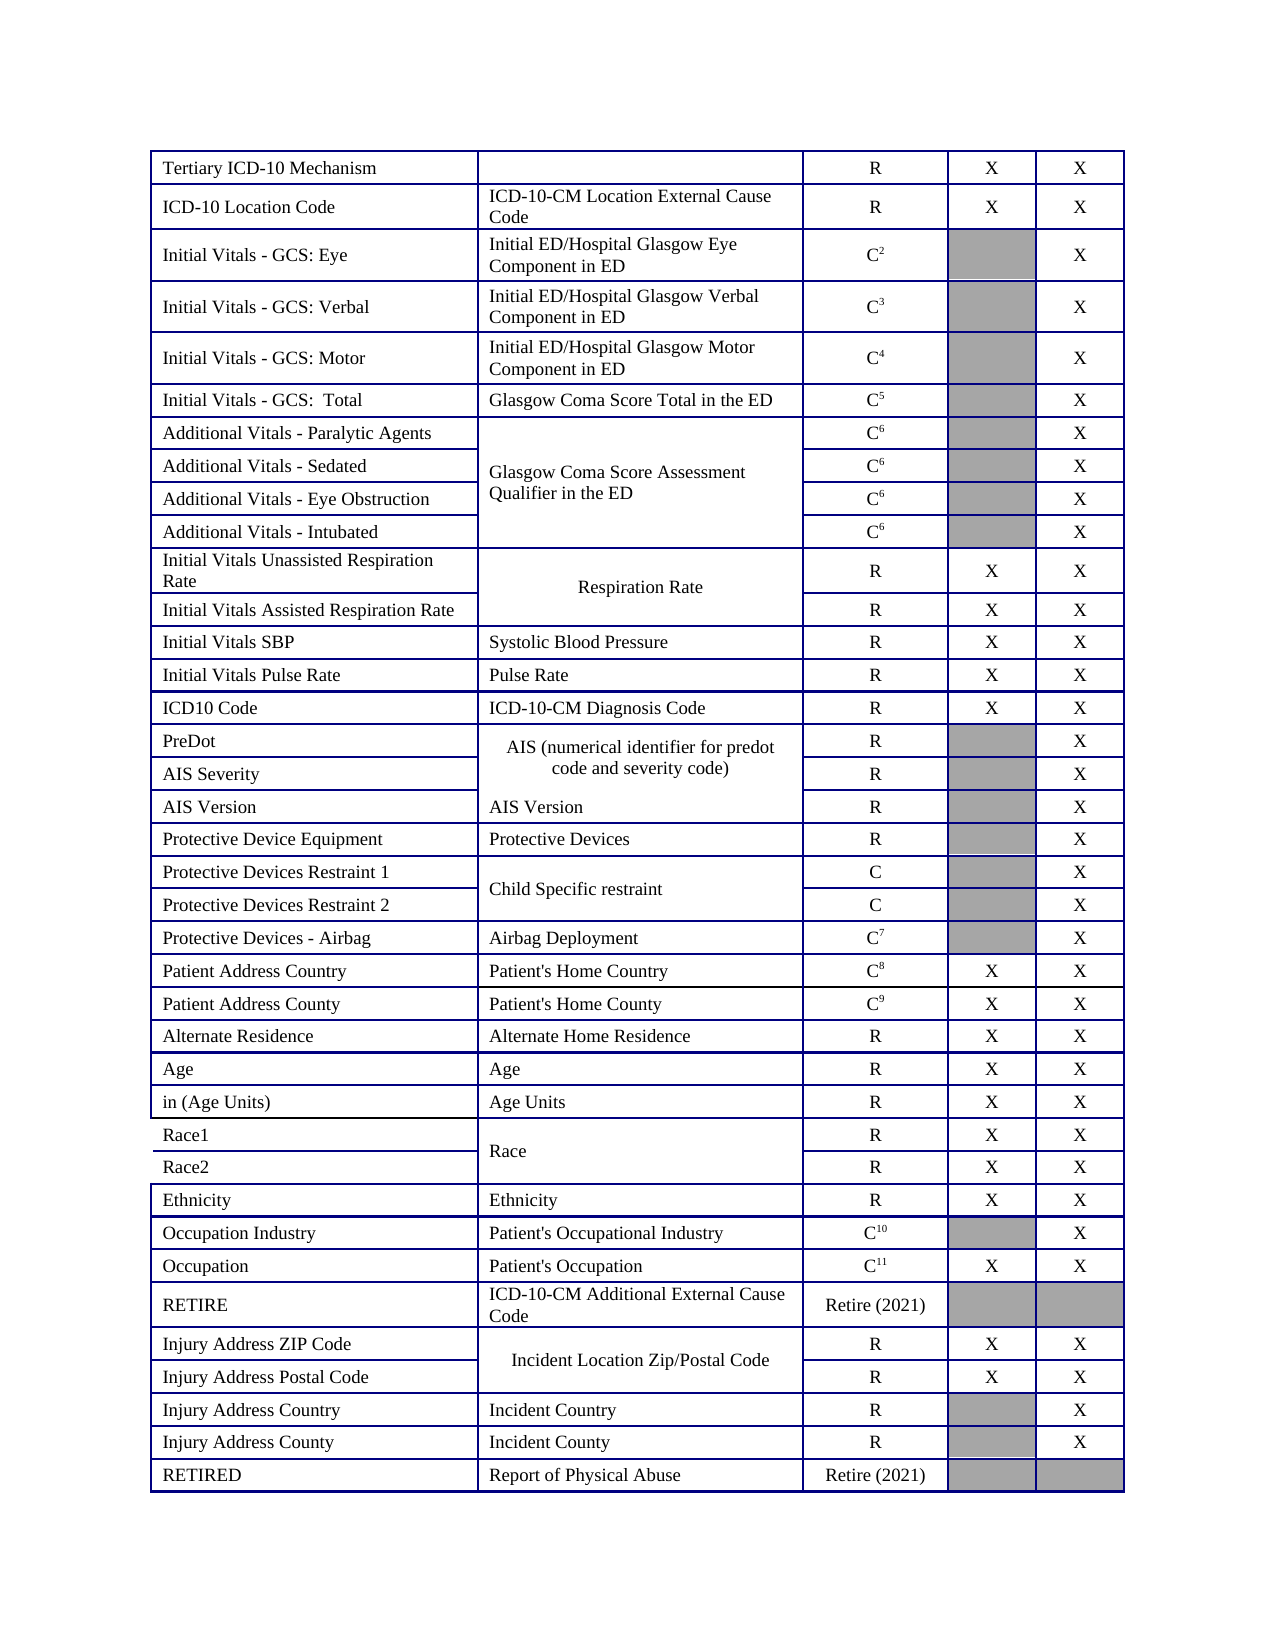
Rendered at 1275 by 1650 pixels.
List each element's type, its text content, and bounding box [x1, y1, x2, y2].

table_cell Additional Vitals - Paralytic Agents [152, 418, 477, 448]
table_cell Patient Address Country [152, 955, 477, 986]
table_cell X [949, 185, 1035, 228]
table_cell Occupation [152, 1250, 477, 1281]
table_cell [949, 791, 1035, 822]
table_cell R [804, 693, 947, 723]
table_cell Additional Vitals - Sedated [152, 450, 477, 481]
table_cell X [949, 1119, 1035, 1150]
table_cell [949, 889, 1035, 920]
table_cell X [949, 1152, 1035, 1183]
table_cell ICD-10-CM Diagnosis Code [479, 693, 802, 723]
table_cell [949, 1283, 1035, 1326]
table_cell C7 [804, 922, 947, 953]
table_cell X [949, 627, 1035, 658]
table_cell X [949, 660, 1035, 690]
table_cell ICD-10-CM Additional External Cause Code [479, 1283, 802, 1326]
table_cell X [1037, 333, 1123, 383]
table_cell ICD-10-CM Location External Cause Code [479, 185, 802, 228]
table_cell [949, 1460, 1035, 1490]
table_cell Initial ED/Hospital Glasgow Motor Component in ED [479, 333, 802, 383]
table_cell C [804, 857, 947, 887]
table_cell X [1037, 1250, 1123, 1281]
table_cell X [1037, 185, 1123, 228]
table_cell Age [479, 1054, 802, 1084]
table_cell R [804, 791, 947, 822]
table_cell X [1037, 791, 1123, 822]
table_cell Initial Vitals SBP [152, 627, 477, 658]
table_cell X [949, 1185, 1035, 1215]
table_cell X [1037, 1328, 1123, 1359]
table_cell X [949, 1054, 1035, 1084]
table_cell X [949, 152, 1035, 183]
table_cell [949, 1427, 1035, 1457]
table_cell RETIRE [152, 1283, 477, 1326]
table_cell AIS Version [479, 789, 802, 822]
table_cell X [1037, 1054, 1123, 1084]
table_cell R [804, 594, 947, 625]
table_cell X [949, 1021, 1035, 1051]
table_cell C5 [804, 385, 947, 416]
table_cell [949, 1218, 1035, 1248]
table_cell C6 [804, 418, 947, 448]
table_cell X [1037, 725, 1123, 756]
table_cell X [949, 549, 1035, 592]
table_cell ICD-10 Location Code [152, 185, 477, 228]
table_cell R [804, 185, 947, 228]
table_cell AIS (numerical identifier for predot code and severity code) [479, 725, 802, 789]
table_cell Tertiary ICD-10 Mechanism [152, 152, 477, 183]
table_cell X [1037, 1218, 1123, 1248]
table_cell Airbag Deployment [479, 922, 802, 953]
table_cell Alternate Residence [152, 1021, 477, 1051]
table_cell X [949, 1250, 1035, 1281]
table_cell R [804, 1086, 947, 1117]
table_cell C3 [804, 282, 947, 331]
table_cell Occupation Industry [152, 1218, 477, 1248]
table_cell ICD10 Code [152, 693, 477, 723]
table_cell Initial ED/Hospital Glasgow Eye Component in ED [479, 230, 802, 279]
table_cell X [1037, 693, 1123, 723]
table_cell X [949, 1328, 1035, 1359]
table_cell Retire (2021) [804, 1460, 947, 1490]
table_cell [1037, 1283, 1123, 1326]
table_cell X [1037, 1086, 1123, 1117]
table_cell [949, 824, 1035, 854]
table_cell Patient's Occupational Industry [479, 1218, 802, 1248]
table_cell C6 [804, 450, 947, 481]
table_cell Pulse Rate [479, 660, 802, 690]
table_cell Respiration Rate [479, 549, 802, 625]
table_cell [949, 922, 1035, 953]
table_cell [1037, 1460, 1123, 1490]
table_cell Additional Vitals - Eye Obstruction [152, 483, 477, 514]
table_cell Injury Address ZIP Code [152, 1328, 477, 1359]
table_cell X [949, 1361, 1035, 1392]
table_cell Patient's Home County [479, 988, 802, 1018]
table_cell [949, 725, 1035, 756]
table_cell R [804, 758, 947, 789]
table_cell [949, 1394, 1035, 1425]
table_cell [949, 857, 1035, 887]
table_cell Patient's Occupation [479, 1250, 802, 1281]
table_cell X [1037, 824, 1123, 854]
table_cell X [1037, 1427, 1123, 1457]
table_cell R [804, 1427, 947, 1457]
table_cell X [1037, 857, 1123, 887]
table_cell Initial Vitals - GCS: Eye [152, 230, 477, 279]
table_cell Injury Address Country [152, 1394, 477, 1425]
table_cell Race2 [151, 1150, 477, 1183]
table_cell Initial Vitals Assisted Respiration Rate [152, 594, 477, 625]
table_cell Age Units [479, 1086, 802, 1117]
table_cell R [804, 660, 947, 690]
table_cell X [1037, 1152, 1123, 1183]
table_cell X [949, 988, 1035, 1018]
table_cell Incident Country [479, 1394, 802, 1425]
table_cell Incident Location Zip/Postal Code [479, 1328, 802, 1392]
table_cell Ethnicity [479, 1185, 802, 1215]
table_cell in (Age Units) [152, 1086, 477, 1117]
table_cell Initial Vitals - GCS: Total [152, 385, 477, 416]
table_cell X [1037, 1021, 1123, 1051]
table_cell C9 [804, 988, 947, 1018]
table_cell X [1037, 594, 1123, 625]
table_cell X [1037, 1394, 1123, 1425]
table_cell Ethnicity [152, 1185, 477, 1215]
table_cell Initial Vitals Unassisted Respiration Rate [152, 549, 477, 592]
table_cell R [804, 1361, 947, 1392]
table_cell Systolic Blood Pressure [479, 627, 802, 658]
table_cell X [1037, 483, 1123, 514]
table_cell R [804, 725, 947, 756]
table_cell X [1037, 955, 1123, 986]
table_cell C2 [804, 230, 947, 279]
table_cell Race1 [151, 1119, 477, 1150]
table_cell R [804, 1119, 947, 1150]
table_cell R [804, 1021, 947, 1051]
table_cell [949, 385, 1035, 416]
table_cell C6 [804, 516, 947, 547]
table_cell R [804, 824, 947, 854]
table_cell Protective Devices - Airbag [152, 922, 477, 953]
table_cell Glasgow Coma Score Assessment Qualifier in the ED [479, 418, 802, 547]
table_cell R [804, 627, 947, 658]
table_cell [949, 333, 1035, 383]
table_cell X [949, 955, 1035, 986]
table_cell Patient Address County [152, 988, 477, 1018]
table_cell R [804, 1152, 947, 1183]
table_cell Glasgow Coma Score Total in the ED [479, 385, 802, 416]
table_cell X [1037, 988, 1123, 1018]
table_cell Injury Address Postal Code [152, 1361, 477, 1392]
table_cell X [1037, 1185, 1123, 1215]
table_cell [949, 758, 1035, 789]
table_cell X [1037, 516, 1123, 547]
table_cell Initial Vitals Pulse Rate [152, 660, 477, 690]
table_cell X [1037, 152, 1123, 183]
table_cell [949, 418, 1035, 448]
table_cell X [1037, 1119, 1123, 1150]
table_cell AIS Version [152, 791, 477, 822]
table_cell R [804, 1185, 947, 1215]
table_cell R [804, 1328, 947, 1359]
table_cell Additional Vitals - Intubated [152, 516, 477, 547]
table_cell Initial ED/Hospital Glasgow Verbal Component in ED [479, 282, 802, 331]
table_cell Injury Address County [152, 1427, 477, 1457]
table_cell Report of Physical Abuse [479, 1460, 802, 1490]
table_cell X [1037, 549, 1123, 592]
table_cell [949, 282, 1035, 331]
table_cell [949, 516, 1035, 547]
table_cell Race [479, 1119, 802, 1183]
table_cell X [949, 693, 1035, 723]
table_cell Protective Devices Restraint 2 [152, 889, 477, 920]
table_cell X [1037, 282, 1123, 331]
table_cell X [1037, 922, 1123, 953]
table_cell Initial Vitals - GCS: Motor [152, 333, 477, 383]
table_cell Protective Devices [479, 824, 802, 854]
table_cell Initial Vitals - GCS: Verbal [152, 282, 477, 331]
table_cell X [1037, 418, 1123, 448]
table_cell RETIRED [152, 1460, 477, 1490]
table_cell C8 [804, 955, 947, 986]
table_cell X [1037, 230, 1123, 279]
table_cell [949, 230, 1035, 279]
table_cell Age [152, 1054, 477, 1084]
table_cell PreDot [152, 725, 477, 756]
table_cell X [1037, 758, 1123, 789]
table_cell R [804, 1394, 947, 1425]
table_cell Protective Devices Restraint 1 [152, 857, 477, 887]
table_cell C6 [804, 483, 947, 514]
table_cell Child Specific restraint [479, 857, 802, 920]
table_cell Protective Device Equipment [152, 824, 477, 854]
table_cell X [949, 1086, 1035, 1117]
table_cell X [1037, 385, 1123, 416]
table_cell Incident County [479, 1427, 802, 1457]
table_cell R [804, 1054, 947, 1084]
table_cell C4 [804, 333, 947, 383]
table_cell C10 [804, 1218, 947, 1248]
table_cell X [1037, 660, 1123, 690]
table_cell Alternate Home Residence [479, 1021, 802, 1051]
table_cell X [1037, 450, 1123, 481]
table_cell C11 [804, 1250, 947, 1281]
table_cell AIS Severity [152, 758, 477, 789]
table_cell R [804, 152, 947, 183]
table_cell R [804, 549, 947, 592]
table_cell Retire (2021) [804, 1283, 947, 1326]
table_cell [949, 483, 1035, 514]
table_cell [949, 450, 1035, 481]
table_cell C [804, 889, 947, 920]
table_cell X [1037, 889, 1123, 920]
table_cell X [1037, 627, 1123, 658]
table_cell X [949, 594, 1035, 625]
table_cell Patient's Home Country [479, 955, 802, 986]
table_cell X [1037, 1361, 1123, 1392]
